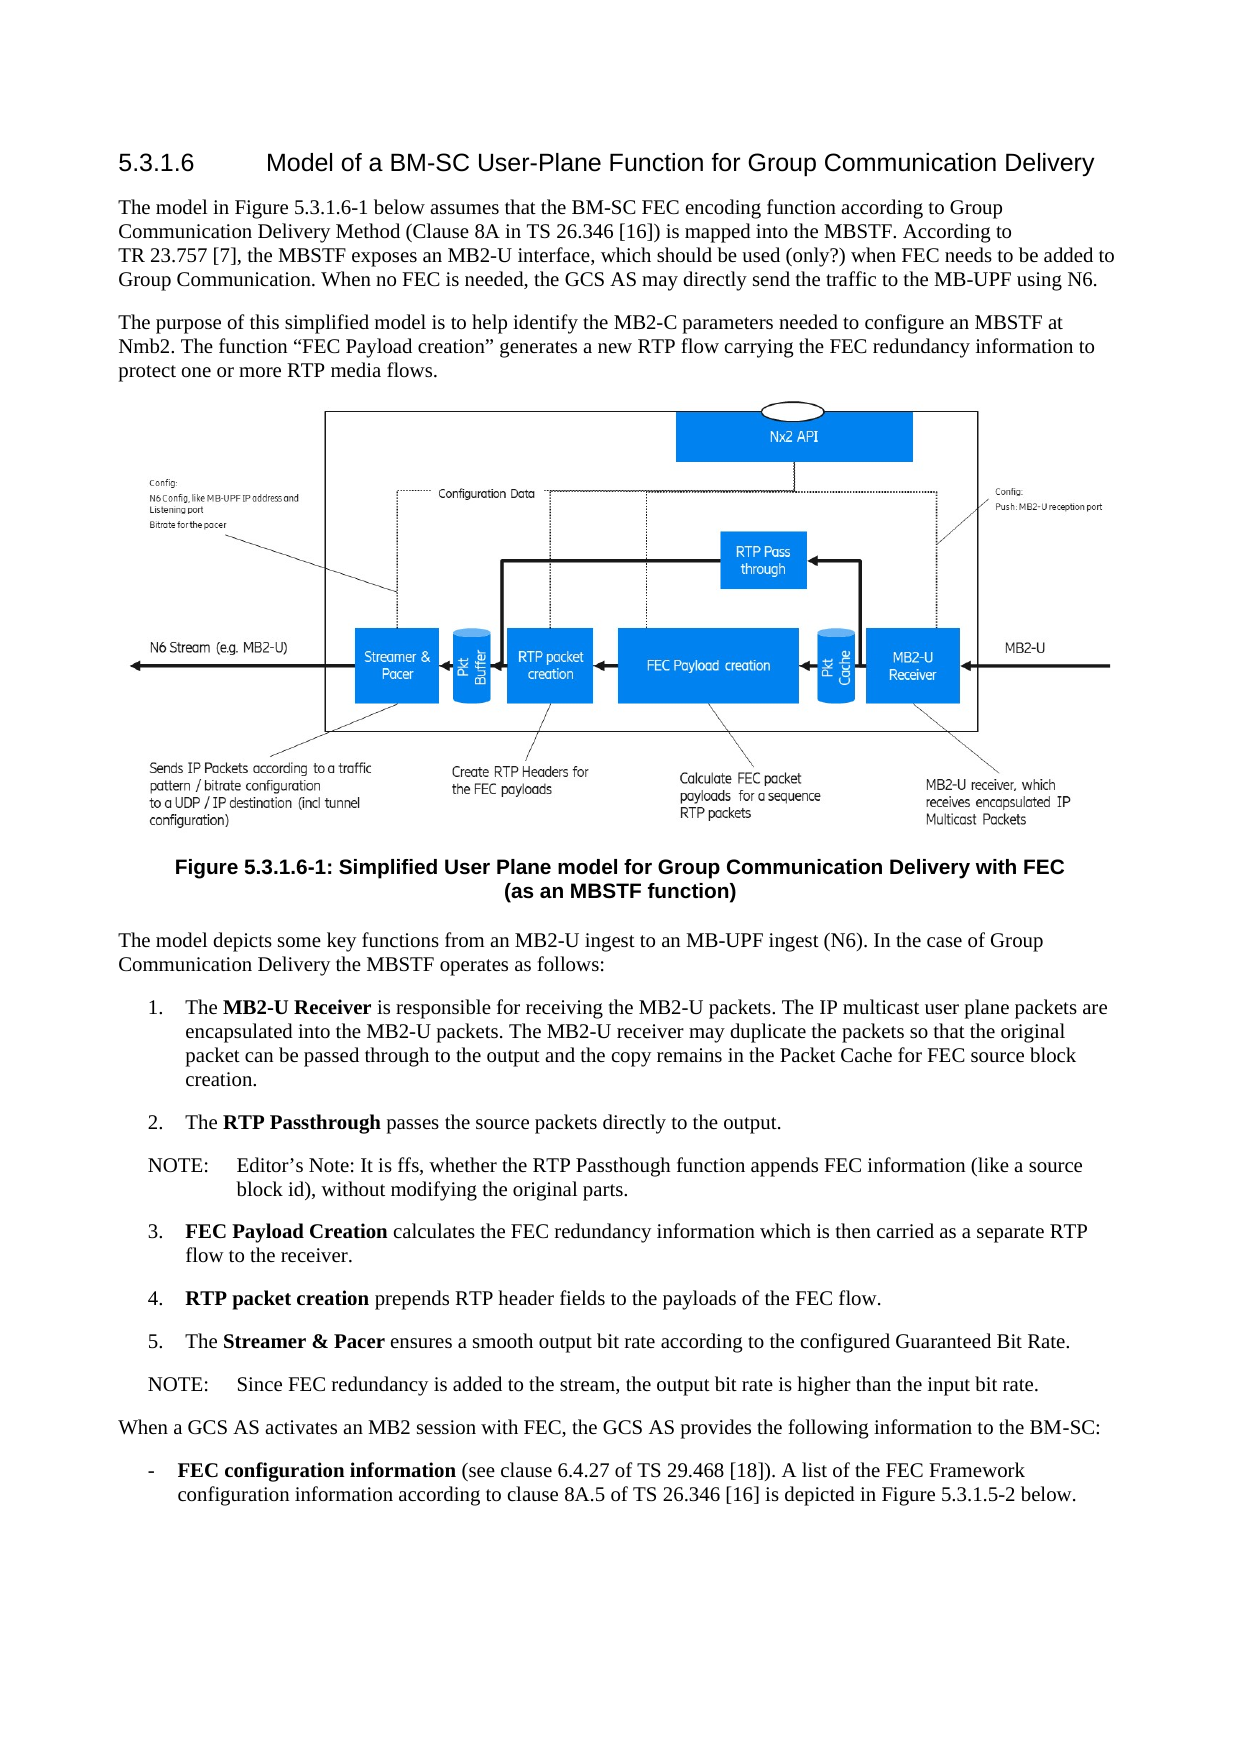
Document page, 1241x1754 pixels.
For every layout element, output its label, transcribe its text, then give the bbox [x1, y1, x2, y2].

text The model in Figure 5.3.1.6-1 below assumes that the BM-SC FEC encoding function according to Group Communication Delivery Method (Clause 8A in TS 26.346 [16]) is mapped into the MBSTF. According to TR 23.757 [7], the MBSTF exposes an MB2-U interface, which should be used (only?) when FEC needs to be added to Group Communication. When no FEC is needed, the GCS AS may directly send the traffic to the MB-UPF using N6. [118, 195, 1122, 291]
text The model depicts some key functions from an MB2-U ingest to an MB-UPF ingest (N6). In the case of Group Communication Delivery the MBSTF operates as follows: [118, 928, 1122, 976]
text NOTE: Since FEC redundancy is added to the stream, the output bit rate is higher than the input bit rate. [148, 1372, 1122, 1396]
text 4. RTP packet creation prepends RTP header fields to the payloads of the FEC flow. [148, 1286, 1122, 1310]
text When a GCS AS activates an MB2 session with FEC, the GCS AS provides the following information to the BM-SC: [118, 1415, 1122, 1439]
text - FEC configuration information (see clause 6.4.27 of TS 29.468 [18]). A list of the FEC Framework configuration information according to clause 8A.5 of TS 26.346 [16] is depicted in Figure 5.3.1.5-2 below. [148, 1457, 1122, 1506]
text 1. The MB2-U Receiver is responsible for receiving the MB2-U packets. The IP multicast user plane packets are encapsulated into the MB2-U packets. The MB2-U receiver may duplicate the packets so that the original packet can be passed through to the output and the copy remains in the Packet Cache for FEC source block creation. [148, 995, 1122, 1091]
text It is ffs, whether the RTP Passthough function appends FEC information (like a source block id), without modifying the original parts. [148, 1152, 1122, 1201]
text 5. The Streamer & Pacer ensures a smooth output bit rate according to the configured Guaranteed Bit Rate. [148, 1329, 1122, 1353]
text 3. FEC Payload Creation calculates the FEC redundancy information which is then carried as a separate RTP flow to the receiver. [148, 1219, 1122, 1267]
text The purpose of this simplified model is to help identify the MB2-C parameters needed to configure an MBSTF at Nmb2. The function “FEC Payload creation” generates a new RTP flow carrying the FEC redundancy information to protect one or more RTP media flows. [118, 310, 1122, 382]
picture [118, 401, 1111, 837]
text Figure 5.3.1.6-1: Simplified User Plane model for Group Communication Delivery with FEC (as an MBSTF function) [118, 855, 1122, 903]
text 2. The RTP Passthrough passes the source packets directly to the output. [148, 1110, 1122, 1134]
subtitle 5.3.1.6 Model of a BM-SC User-Plane Function for Group Communication Delivery [118, 148, 1122, 176]
